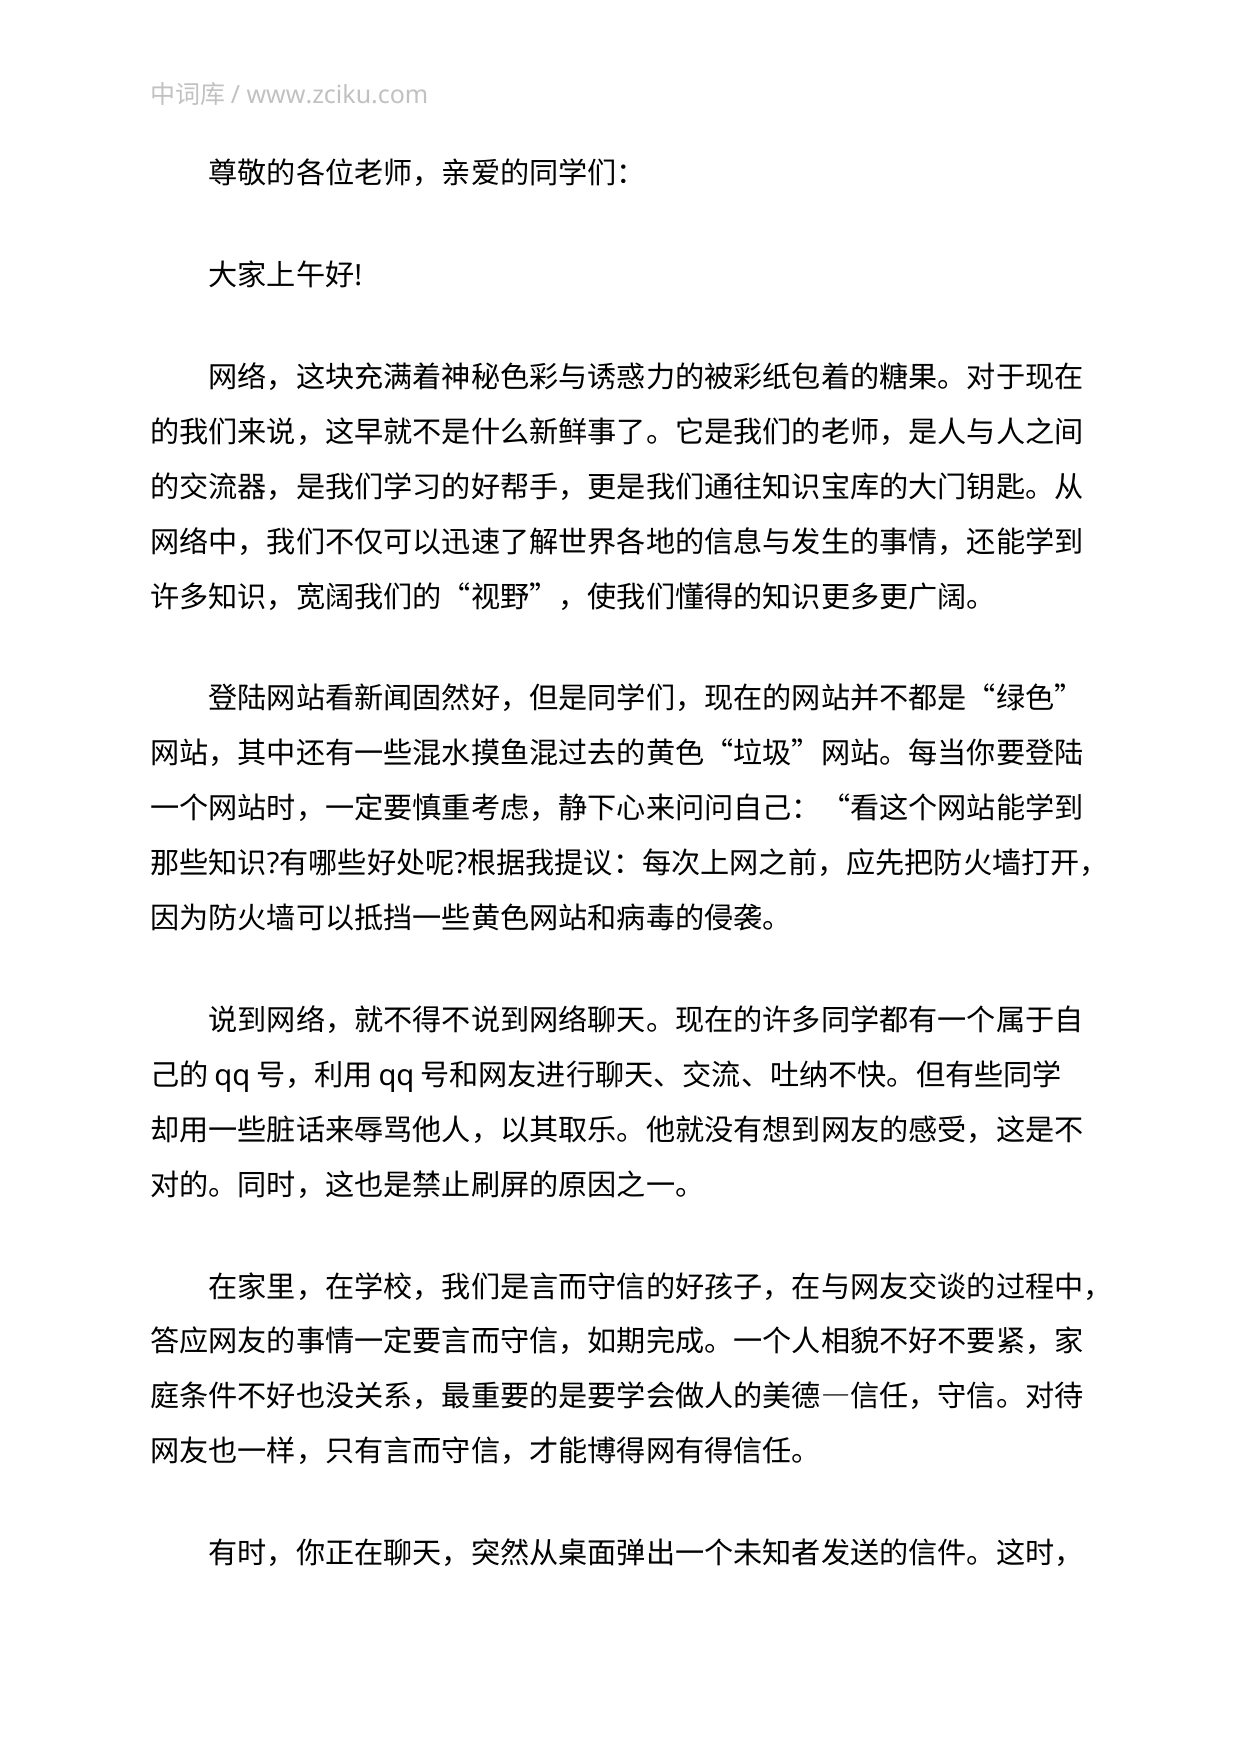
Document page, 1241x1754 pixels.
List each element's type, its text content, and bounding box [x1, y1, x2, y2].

text 大家上午好! [150, 252, 1090, 294]
text 网络，这块充满着神秘色彩与诱惑力的被彩纸包着的糖果。对于现在的我们来说，这早就不是什么新鲜事了。它是我们的老师，是人与人之间的交流器，是我们学习的好帮手，更是我们通往知识宝库的大门钥匙。从网络中，我们不仅可以迅速了解世界各地的信息与发生的事情，还能学到许多知识，宽阔我们的“视野”，使我们懂得的知识更多更广阔。 [150, 354, 1090, 616]
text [150, 1529, 1090, 1572]
text 尊敬的各位老师，亲爱的同学们： [150, 150, 1090, 192]
text 在家里，在学校，我们是言而守信的好孩子，在与网友交谈的过程中，答应网友的事情一定要言而守信，如期完成。一个人相貌不好不要紧，家庭条件不好也没关系，最重要的是要学会做人的美德―信任，守信。对待网友也一样，只有言而守信，才能博得网有得信任。 [150, 1263, 1090, 1470]
text 说到网络，就不得不说到网络聊天。现在的许多同学都有一个属于自己的qq号，利用qq号和网友进行聊天、交流、吐纳不快。但有些同学却用一些脏话来辱骂他人，以其取乐。他就没有想到网友的感受，这是不对的。同时，这也是禁止刷屏的原因之一。 [150, 997, 1090, 1204]
text 登陆网站看新闻固然好，但是同学们，现在的网站并不都是“绿色”网站，其中还有一些混水摸鱼混过去的黄色“垃圾”网站。每当你要登陆一个网站时，一定要慎重考虑，静下心来问问自己：“看这个网站能学到那些知识?有哪些好处呢?根据我提议：每次上网之前，应先把防火墙打开，因为防火墙可以抵挡一些黄色网站和病毒的侵袭。 [150, 675, 1090, 937]
